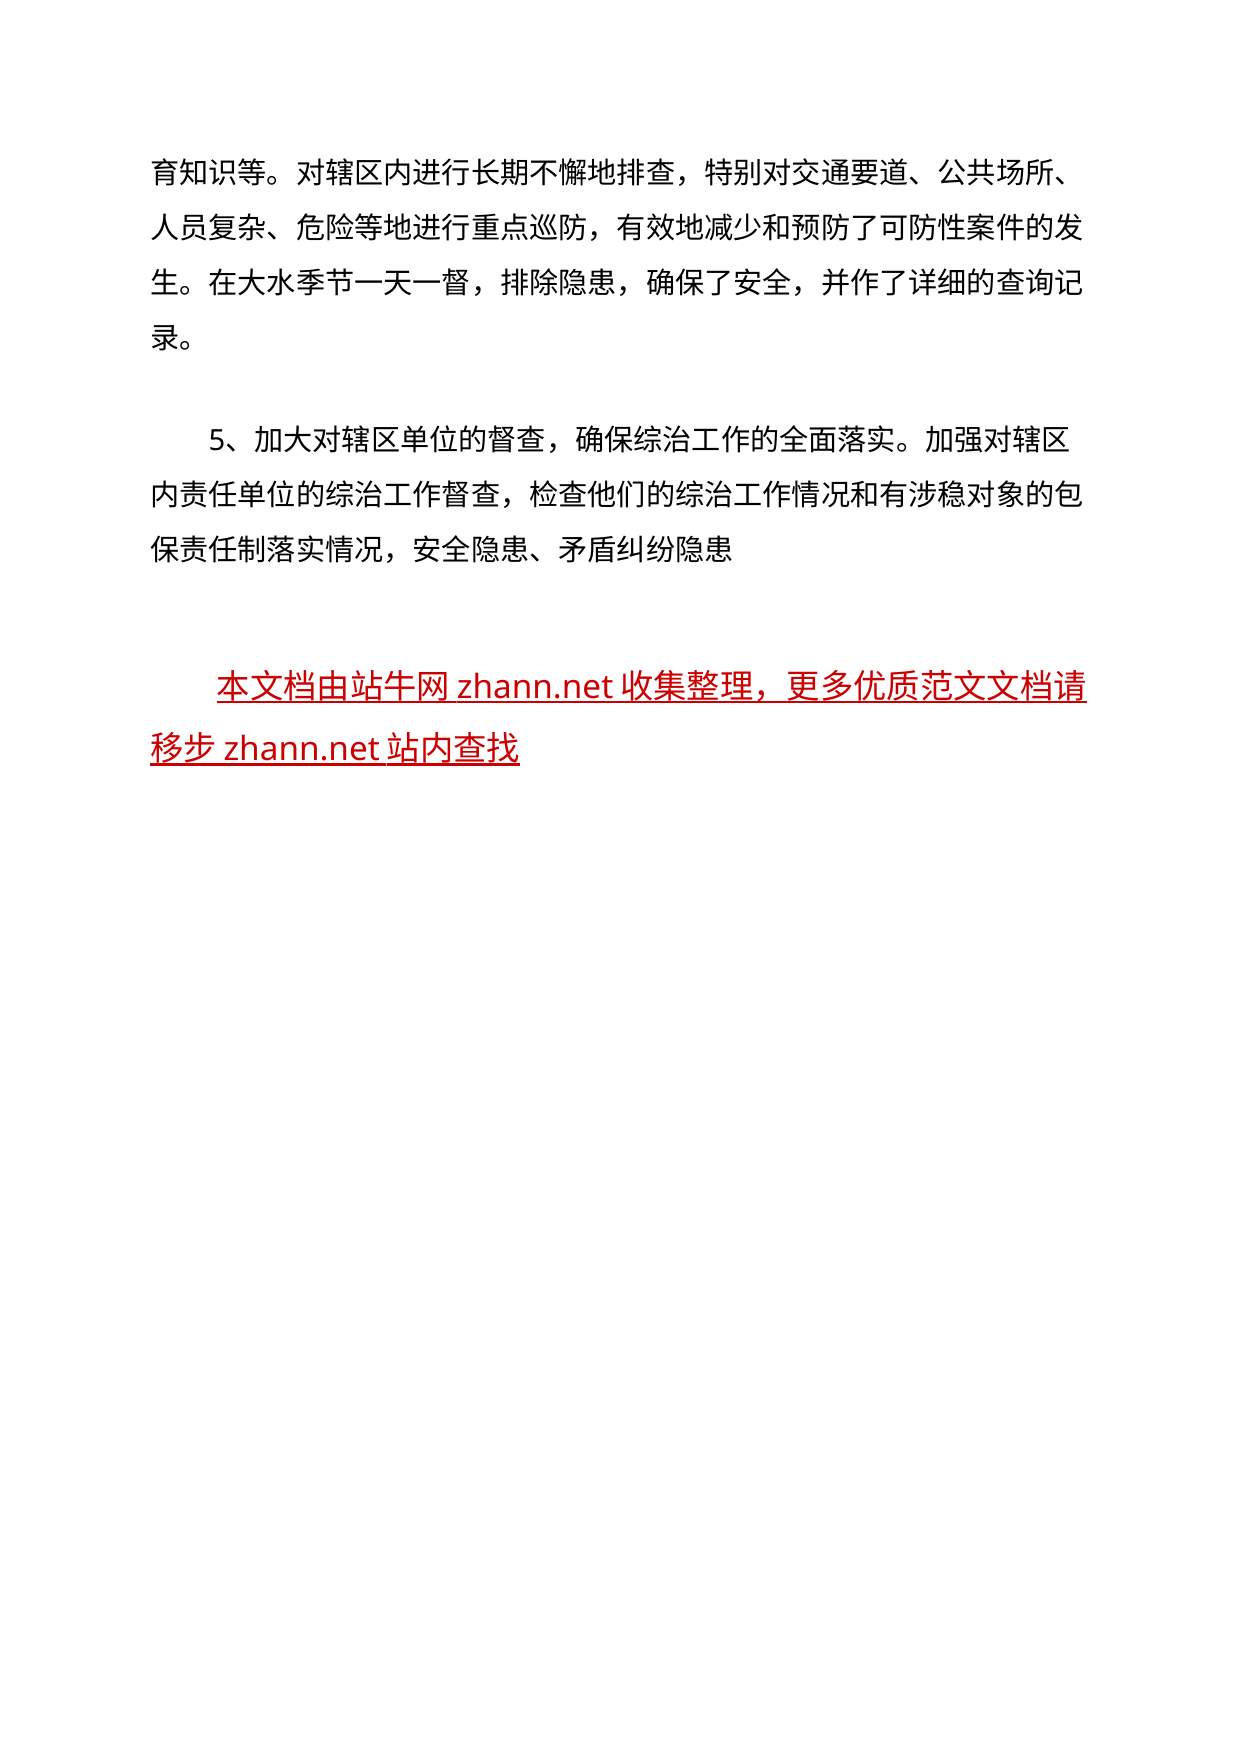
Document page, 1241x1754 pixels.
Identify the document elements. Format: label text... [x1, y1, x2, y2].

text 本文档由站牛网zhann.net收集整理，更多优质范文文档请移步zhann.net站内查找 [150, 659, 1090, 771]
text 5、加大对辖区单位的督查，确保综治工作的全面落实。加强对辖区内责任单位的综治工作督查，检查他们的综治工作情况和有涉稳对象的包保责任制落实情况，安全隐患、矛盾纠纷隐患 [150, 416, 1090, 569]
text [150, 150, 1090, 357]
